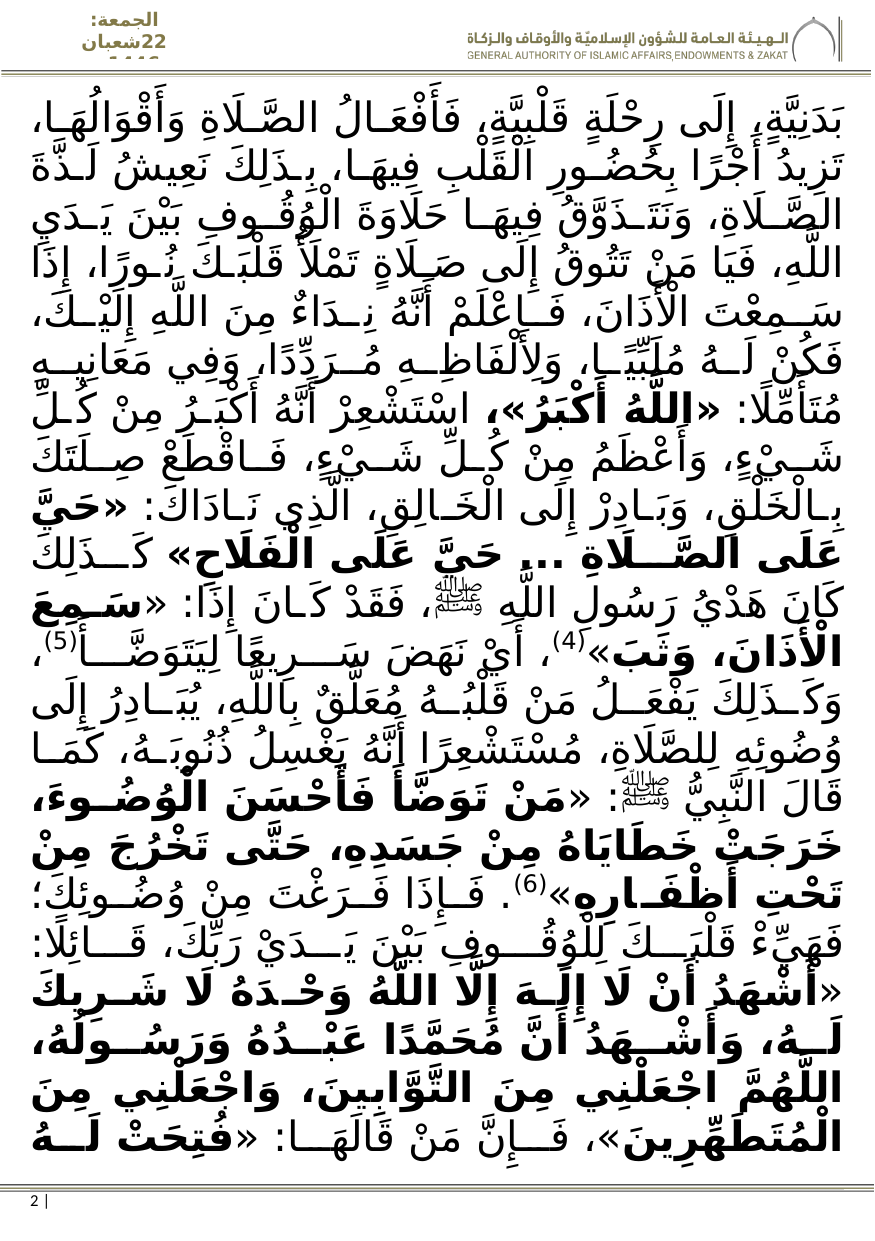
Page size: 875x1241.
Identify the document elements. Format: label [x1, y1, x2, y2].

picture [467, 16, 842, 63]
picture [0, 70, 871, 77]
picture [0, 1184, 874, 1192]
text [30, 77, 844, 1161]
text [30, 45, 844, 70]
